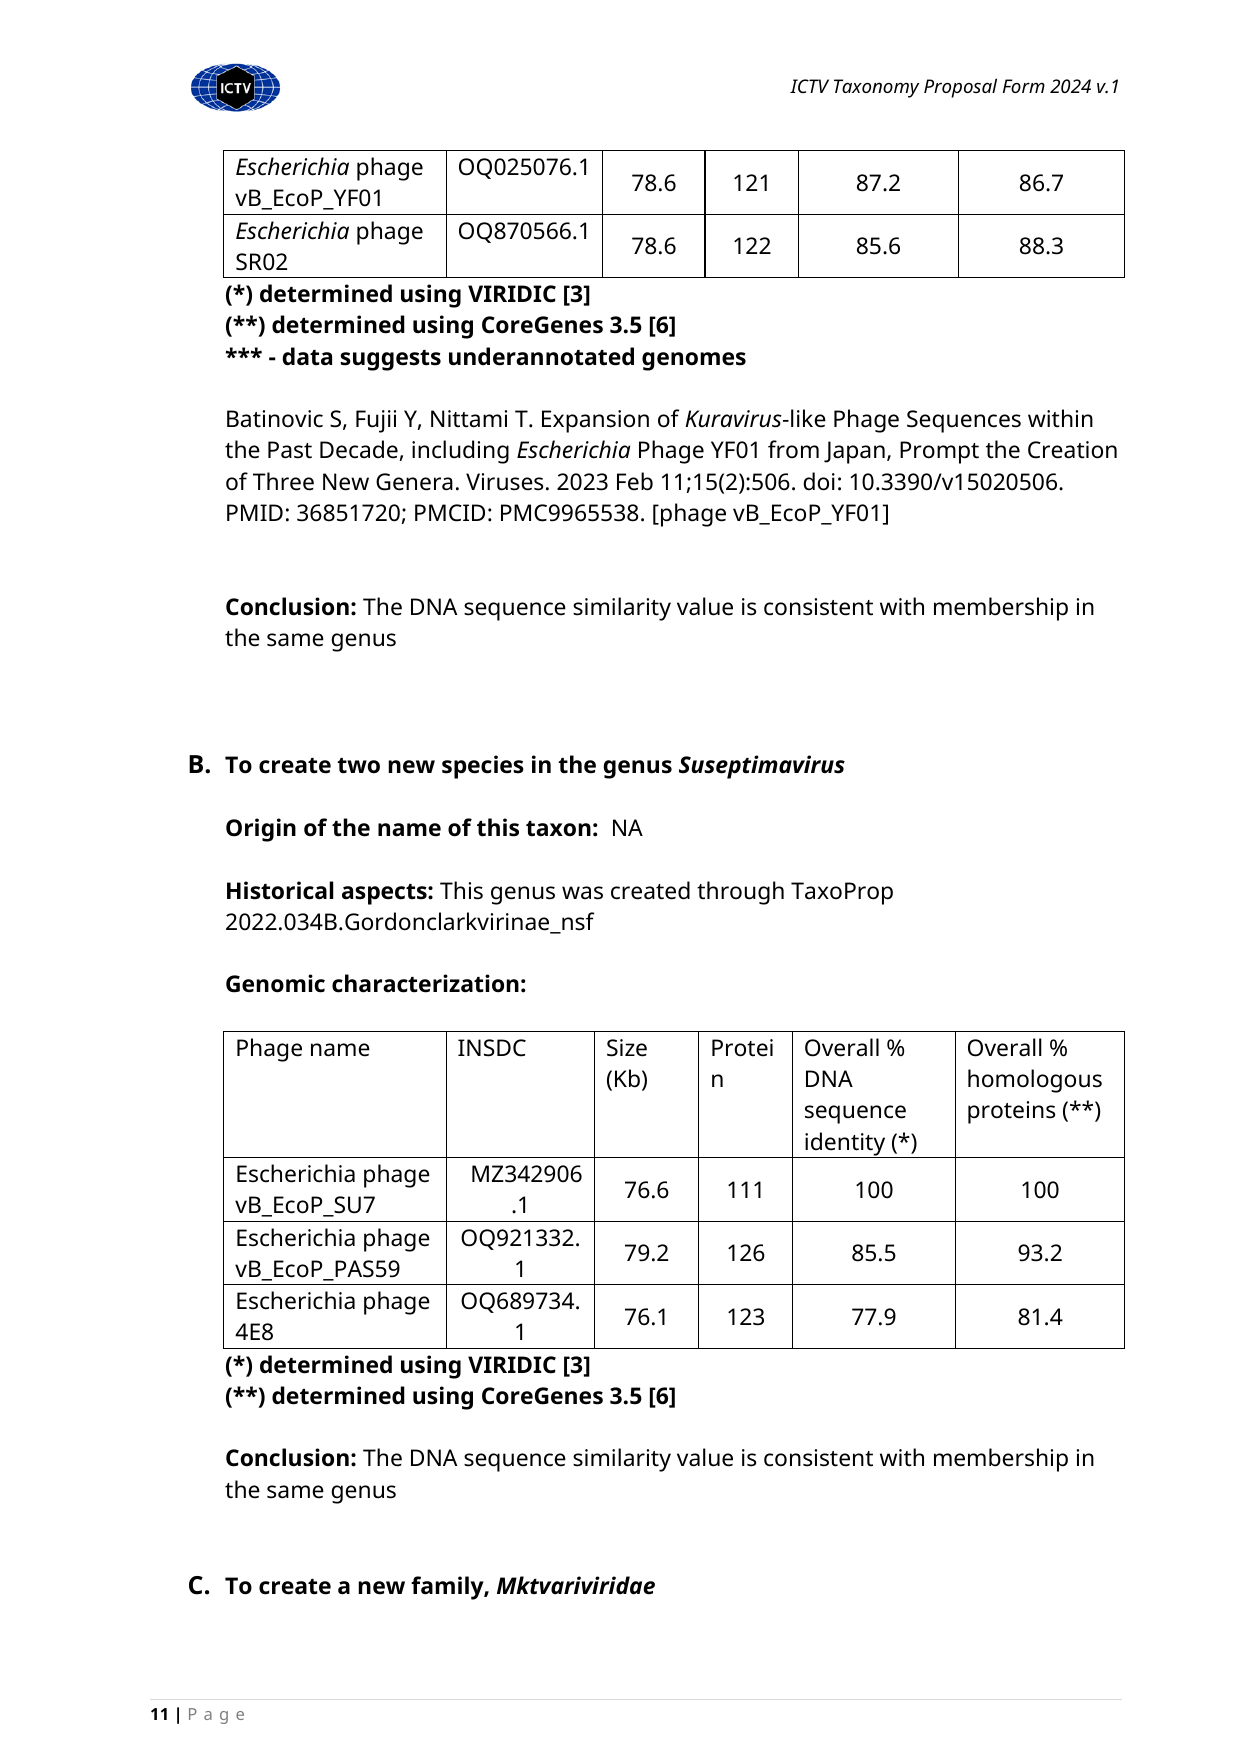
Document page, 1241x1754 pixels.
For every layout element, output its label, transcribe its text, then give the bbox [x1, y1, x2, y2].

table_header Protein [699, 1032, 792, 1157]
table_cell 111 [699, 1158, 792, 1221]
table_cell 79.2 [595, 1222, 698, 1284]
table_cell Escherichia phage SR02 [224, 215, 446, 277]
table_cell 123 [699, 1285, 792, 1348]
table_cell 86.7 [959, 151, 1124, 213]
list Conclusion: The DNA sequence similarity value is consistent with membership in the same genus [225, 591, 1122, 653]
table_header Phage name [224, 1032, 446, 1157]
list Origin of the name of this taxon: NA [225, 812, 1122, 843]
list *** - data suggests underannotated genomes [225, 341, 1122, 372]
table_cell 78.6 [603, 151, 704, 213]
table_cell 122 [706, 215, 798, 277]
table_header Overall % homologous proteins (**) [956, 1032, 1124, 1157]
table_cell 78.6 [603, 215, 704, 277]
table_cell Escherichia phage 4E8 [224, 1285, 446, 1348]
table_cell Escherichia phage vB_EcoP_YF01 [224, 151, 446, 213]
table_cell 88.3 [959, 215, 1124, 277]
picture [190, 56, 282, 113]
table_cell OQ689734.1 [447, 1285, 594, 1348]
list To create two new species in the genus Suseptimavirus [187, 747, 1122, 781]
table_cell 81.4 [956, 1285, 1124, 1348]
table_cell OQ870566.1 [447, 215, 602, 277]
table_header INSDC [447, 1032, 594, 1157]
table_cell OQ025076.1 [447, 151, 602, 213]
table_cell Escherichia phage vB_EcoP_SU7 [224, 1158, 446, 1221]
table_cell 76.6 [595, 1158, 698, 1221]
table_cell 126 [699, 1222, 792, 1284]
list (**) determined using CoreGenes 3.5 [6] [225, 1380, 1122, 1411]
table_cell 77.9 [793, 1285, 955, 1348]
table_cell 93.2 [956, 1222, 1124, 1284]
list (*) determined using VIRIDIC [3] [225, 1349, 1122, 1380]
table_cell 85.5 [793, 1222, 955, 1284]
list (*) determined using VIRIDIC [3] [225, 278, 1122, 309]
list To create a new family, Mktvariviridae [187, 1567, 1122, 1601]
table_cell 100 [956, 1158, 1124, 1221]
table_cell 87.2 [799, 151, 958, 213]
list Batinovic S, Fujii Y, Nittami T. Expansion of Kuravirus-like Phage Sequences within the Past Decade, including Escherichia Phage YF01 from Japan, Prompt the Creation of Three New Genera. Viruses. 2023 Feb 11;15(2):506. doi: 10.3390/v15020506. PMID: 36851720; PMCID: PMC9965538. [phage vB_EcoP_YF01] [225, 403, 1122, 528]
table_cell 85.6 [799, 215, 958, 277]
table_cell 100 [793, 1158, 955, 1221]
list Conclusion: The DNA sequence similarity value is consistent with membership in the same genus [225, 1442, 1122, 1505]
table_cell MZ342906.1 [447, 1158, 594, 1221]
table_header Size (Kb) [595, 1032, 698, 1157]
table_cell 121 [706, 151, 798, 213]
list (**) determined using CoreGenes 3.5 [6] [225, 309, 1122, 341]
table_cell OQ921332.1 [447, 1222, 594, 1284]
table_cell 76.1 [595, 1285, 698, 1348]
list Genomic characterization: [225, 968, 1122, 1000]
list Historical aspects: This genus was created through TaxoProp 2022.034B.Gordonclarkvirinae_nsf [225, 875, 1122, 937]
table_header Overall % DNA sequence identity (*) [793, 1032, 955, 1157]
table_cell Escherichia phage vB_EcoP_PAS59 [224, 1222, 446, 1284]
